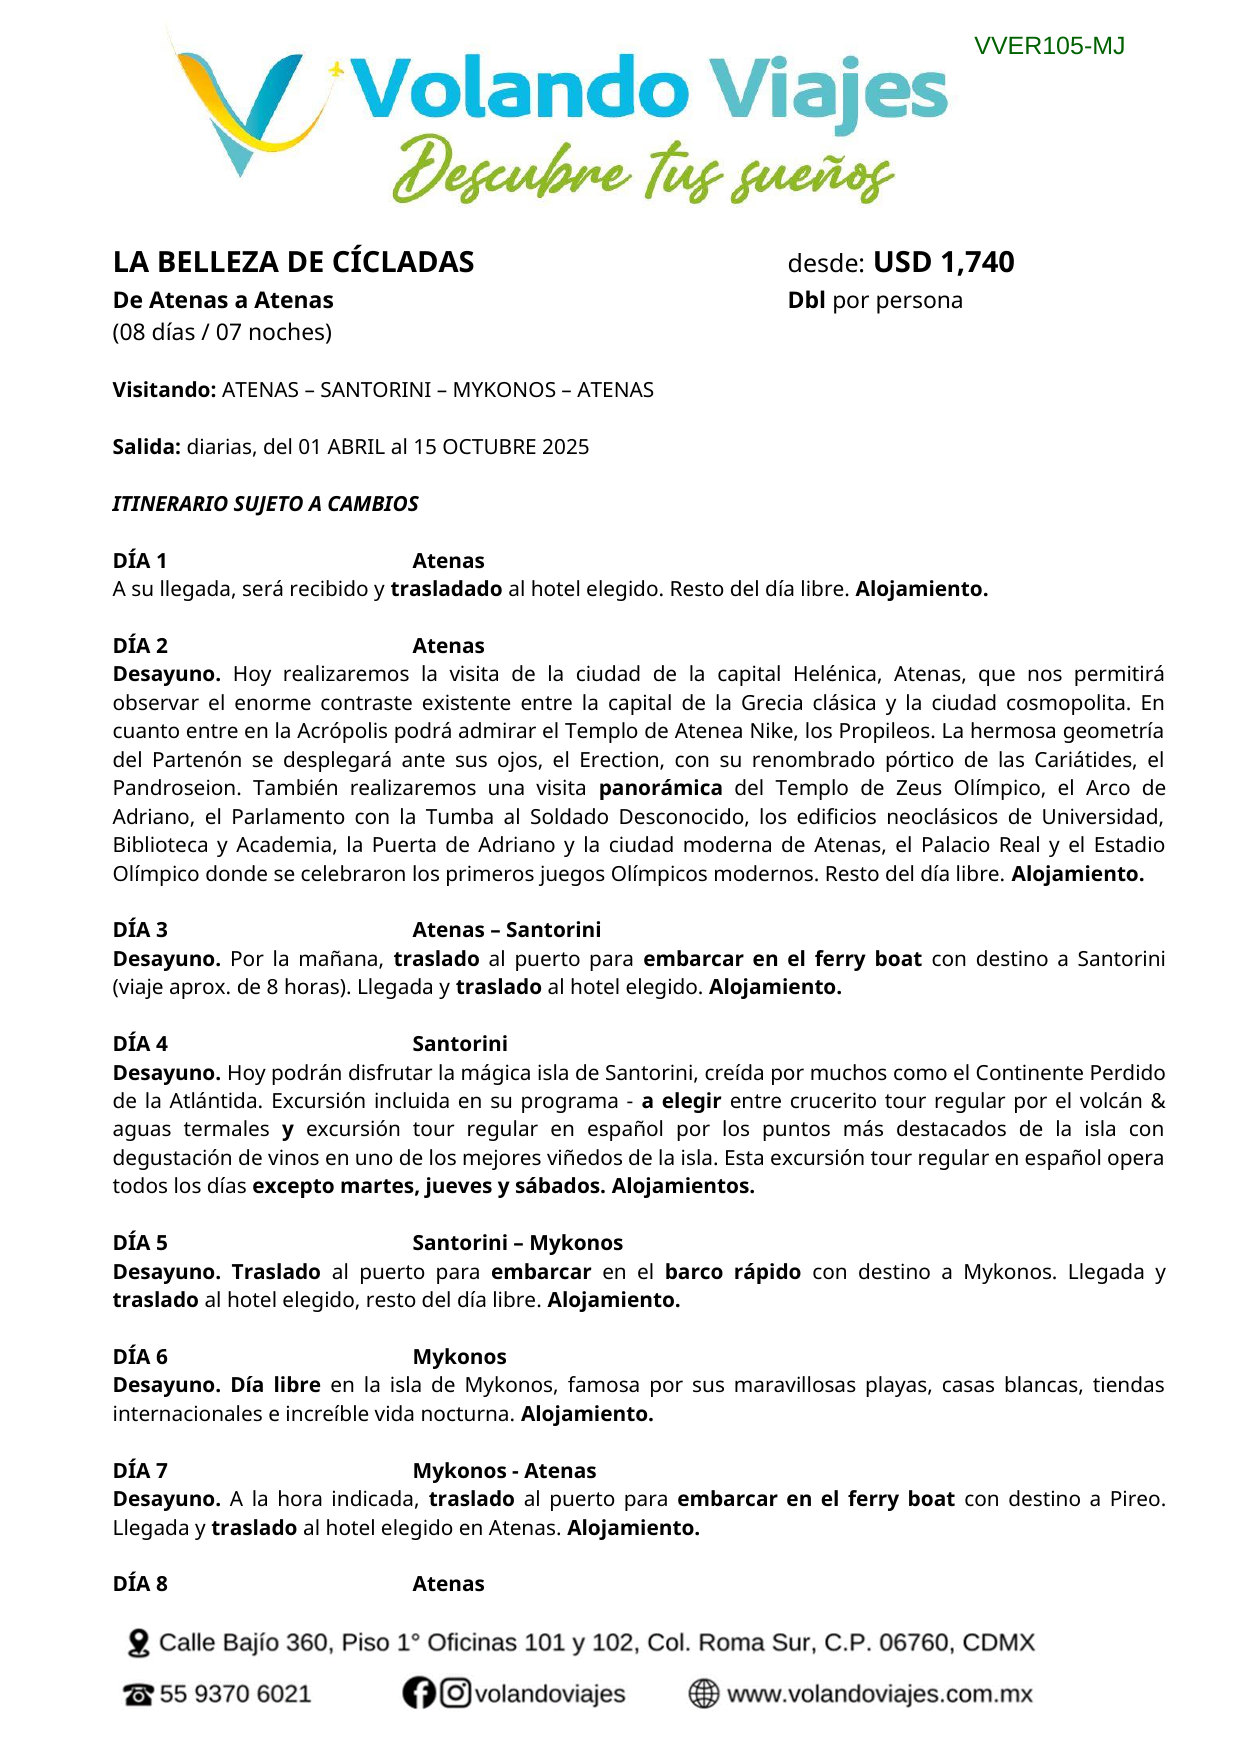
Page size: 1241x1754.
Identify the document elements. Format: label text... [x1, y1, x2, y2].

text Desayuno. Hoy podrán disfrutar la mágica isla de Santorini, creída por muchos como el Continente Perdido de la Atlántida. Excursión incluida en su programa - a elegir entre crucerito tour regular por el volcán & aguas termales y excursión tour regular en español por los puntos más destacados de la isla con degustación de vinos en uno de los mejores viñedos de la isla. Esta excursión tour regular en español opera todos los días excepto martes, jueves y sábados. Alojamientos. [112, 1058, 1167, 1200]
picture [156, 6, 964, 211]
text DÍA 1 Atenas [112, 546, 1167, 574]
text LA BELLEZA DE CÍCLADAS desde: USD 1,740 [112, 241, 1167, 281]
text ITINERARIO SUJETO A CAMBIOS [112, 489, 1167, 517]
text DÍA 2 Atenas [112, 631, 1167, 659]
text (08 días / 07 noches) [112, 316, 1167, 347]
text Desayuno. Traslado al puerto para embarcar en el barco rápido con destino a Mykonos. Llegada y traslado al hotel elegido, resto del día libre. Alojamiento. [112, 1257, 1167, 1314]
text De Atenas a Atenas Dbl por persona [112, 284, 1167, 316]
picture [57, 1602, 1114, 1734]
text DÍA 7 Mykonos - Atenas [112, 1456, 1167, 1484]
text Desayuno. Día libre en la isla de Mykonos, famosa por sus maravillosas playas, casas blancas, tiendas internacionales e increíble vida nocturna. Alojamiento. [112, 1371, 1167, 1427]
text Desayuno. A la hora indicada, traslado al puerto para embarcar en el ferry boat con destino a Pireo. Llegada y traslado al hotel elegido en Atenas. Alojamiento. [112, 1484, 1167, 1541]
text A su llegada, será recibido y trasladado al hotel elegido. Resto del día libre. Alojamiento. [112, 574, 1167, 603]
text DÍA 8 Atenas [112, 1569, 1167, 1598]
text Salida: diarias, del 01 ABRIL al 15 OCTUBRE 2025 [112, 432, 1167, 461]
text Desayuno. Por la mañana, traslado al puerto para embarcar en el ferry boat con destino a Santorini (viaje aprox. de 8 horas). Llegada y traslado al hotel elegido. Alojamiento. [112, 944, 1167, 1001]
text DÍA 6 Mykonos [112, 1342, 1167, 1371]
text Desayuno. Hoy realizaremos la visita de la ciudad de la capital Helénica, Atenas, que nos permitirá observar el enorme contraste existente entre la capital de la Grecia clásica y la ciudad cosmopolita. En cuanto entre en la Acrópolis podrá admirar el Templo de Atenea Nike, los Propileos. La hermosa geometría del Partenón se desplegará ante sus ojos, el Erection, con su renombrado pórtico de las Cariátides, el Pandroseion. También realizaremos una visita panorámica del Templo de Zeus Olímpico, el Arco de Adriano, el Parlamento con la Tumba al Soldado Desconocido, los edificios neoclásicos de Universidad, Biblioteca y Academia, la Puerta de Adriano y la ciudad moderna de Atenas, el Palacio Real y el Estadio Olímpico donde se celebraron los primeros juegos Olímpicos modernos. Resto del día libre. Alojamiento. [112, 659, 1167, 887]
text DÍA 5 Santorini – Mykonos [112, 1228, 1167, 1257]
text DÍA 4 Santorini [112, 1029, 1167, 1058]
text DÍA 3 Atenas – Santorini [112, 916, 1167, 944]
text Visitando: ATENAS – SANTORINI – MYKONOS – ATENAS [112, 375, 1167, 404]
